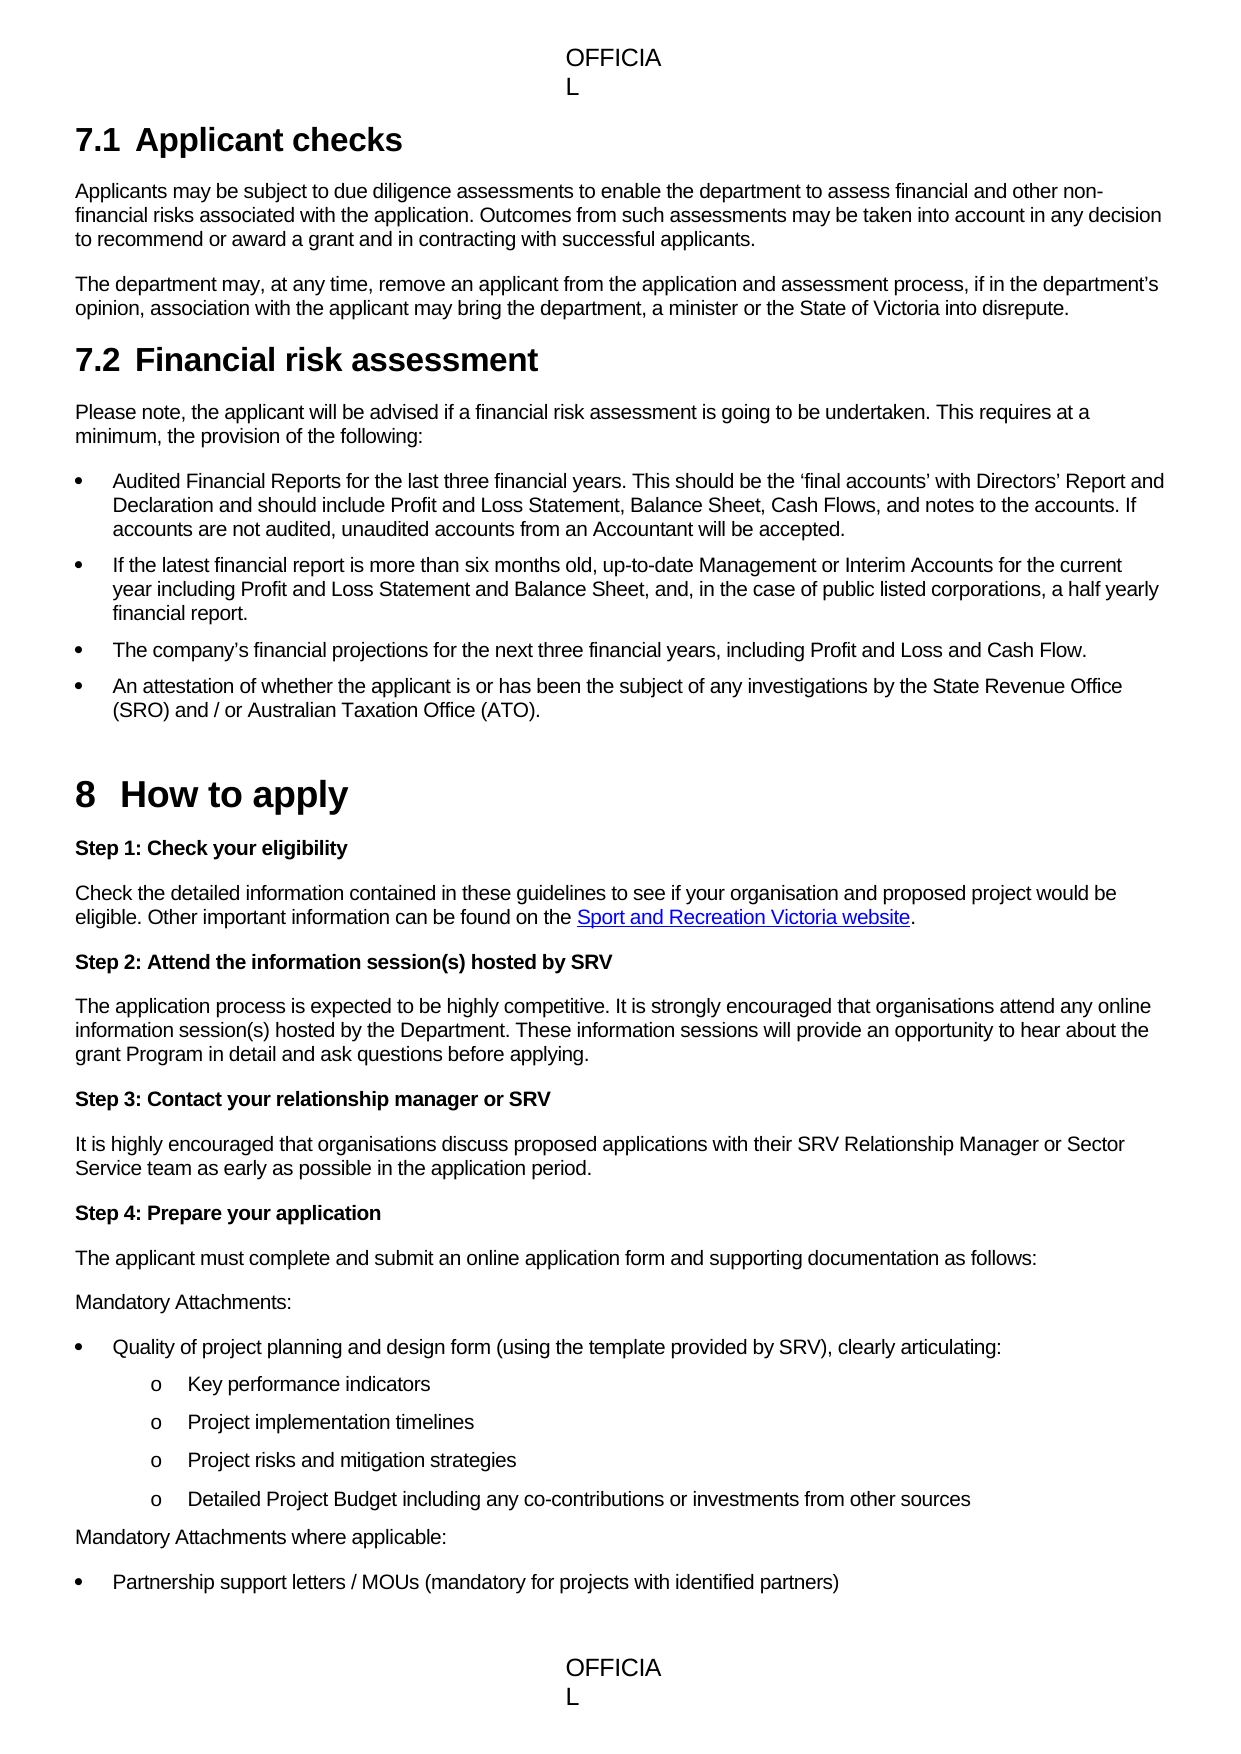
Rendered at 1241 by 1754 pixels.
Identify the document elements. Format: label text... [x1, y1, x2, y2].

text Check the detailed information contained in these guidelines to see if your organisation and proposed project would be eligible. Other important information can be found on the Sport and Recreation Victoria website. [75, 881, 1165, 929]
text It is highly encouraged that organisations discuss proposed applications with their SRV Relationship Manager or Sector Service team as early as possible in the application period. [75, 1132, 1165, 1180]
text Applicants may be subject to due diligence assessments to enable the department to assess financial and other non-financial risks associated with the application. Outcomes from such assessments may be taken into account in any decision to recommend or award a grant and in contracting with successful applicants. [75, 179, 1165, 251]
list Key performance indicators [150, 1372, 1165, 1397]
text Step 4: Prepare your application [75, 1201, 1165, 1224]
text The company’s financial projections for the next three financial years, including Profit and Loss and Cash Flow. [75, 637, 1165, 662]
text Step 1: Check your eligibility [75, 836, 1165, 860]
text Mandatory Attachments where applicable: [75, 1525, 1165, 1549]
list Project risks and mitigation strategies [150, 1448, 1165, 1474]
text Step 2: Attend the information session(s) hosted by SRV [75, 949, 1165, 973]
subtitle Applicant checks [75, 120, 1165, 158]
text Mandatory Attachments: [75, 1290, 1165, 1314]
list Project implementation timelines [150, 1410, 1165, 1436]
text The department may, at any time, remove an applicant from the application and assessment process, if in the department’s opinion, association with the applicant may bring the department, a minister or the State of Victoria into disrepute. [75, 272, 1165, 320]
text The application process is expected to be highly competitive. It is strongly encouraged that organisations attend any online information session(s) hosted by the Department. These information sessions will provide an opportunity to hear about the grant Program in detail and ask questions before applying. [75, 994, 1165, 1066]
text If the latest financial report is more than six months old, up-to-date Management or Interim Accounts for the current year including Profit and Loss Statement and Balance Sheet, and, in the case of public listed corporations, a half yearly financial report. [75, 553, 1165, 625]
text Partnership support letters / MOUs (mandatory for projects with identified partners) [75, 1570, 1165, 1594]
text The applicant must complete and submit an online application form and supporting documentation as follows: [75, 1245, 1165, 1269]
text Audited Financial Reports for the last three financial years. This should be the ‘final accounts’ with Directors’ Report and Declaration and should include Profit and Loss Statement, Balance Sheet, Cash Flows, and notes to the accounts. If accounts are not audited, unaudited accounts from an Accountant will be accepted. [75, 468, 1165, 541]
list Detailed Project Budget including any co-contributions or investments from other sources [150, 1487, 1165, 1512]
text Step 3: Contact your relationship manager or SRV [75, 1087, 1165, 1111]
text Please note, the applicant will be advised if a financial risk assessment is going to be undertaken. This requires at a minimum, the provision of the following: [75, 400, 1165, 448]
text Quality of project planning and design form (using the template provided by SRV), clearly articulating: [75, 1335, 1165, 1359]
subtitle How to apply [75, 772, 1165, 815]
text An attestation of whether the applicant is or has been the subject of any investigations by the State Revenue Office (SRO) and / or Australian Taxation Office (ATO). [75, 674, 1165, 722]
subtitle Financial risk assessment [75, 341, 1165, 379]
